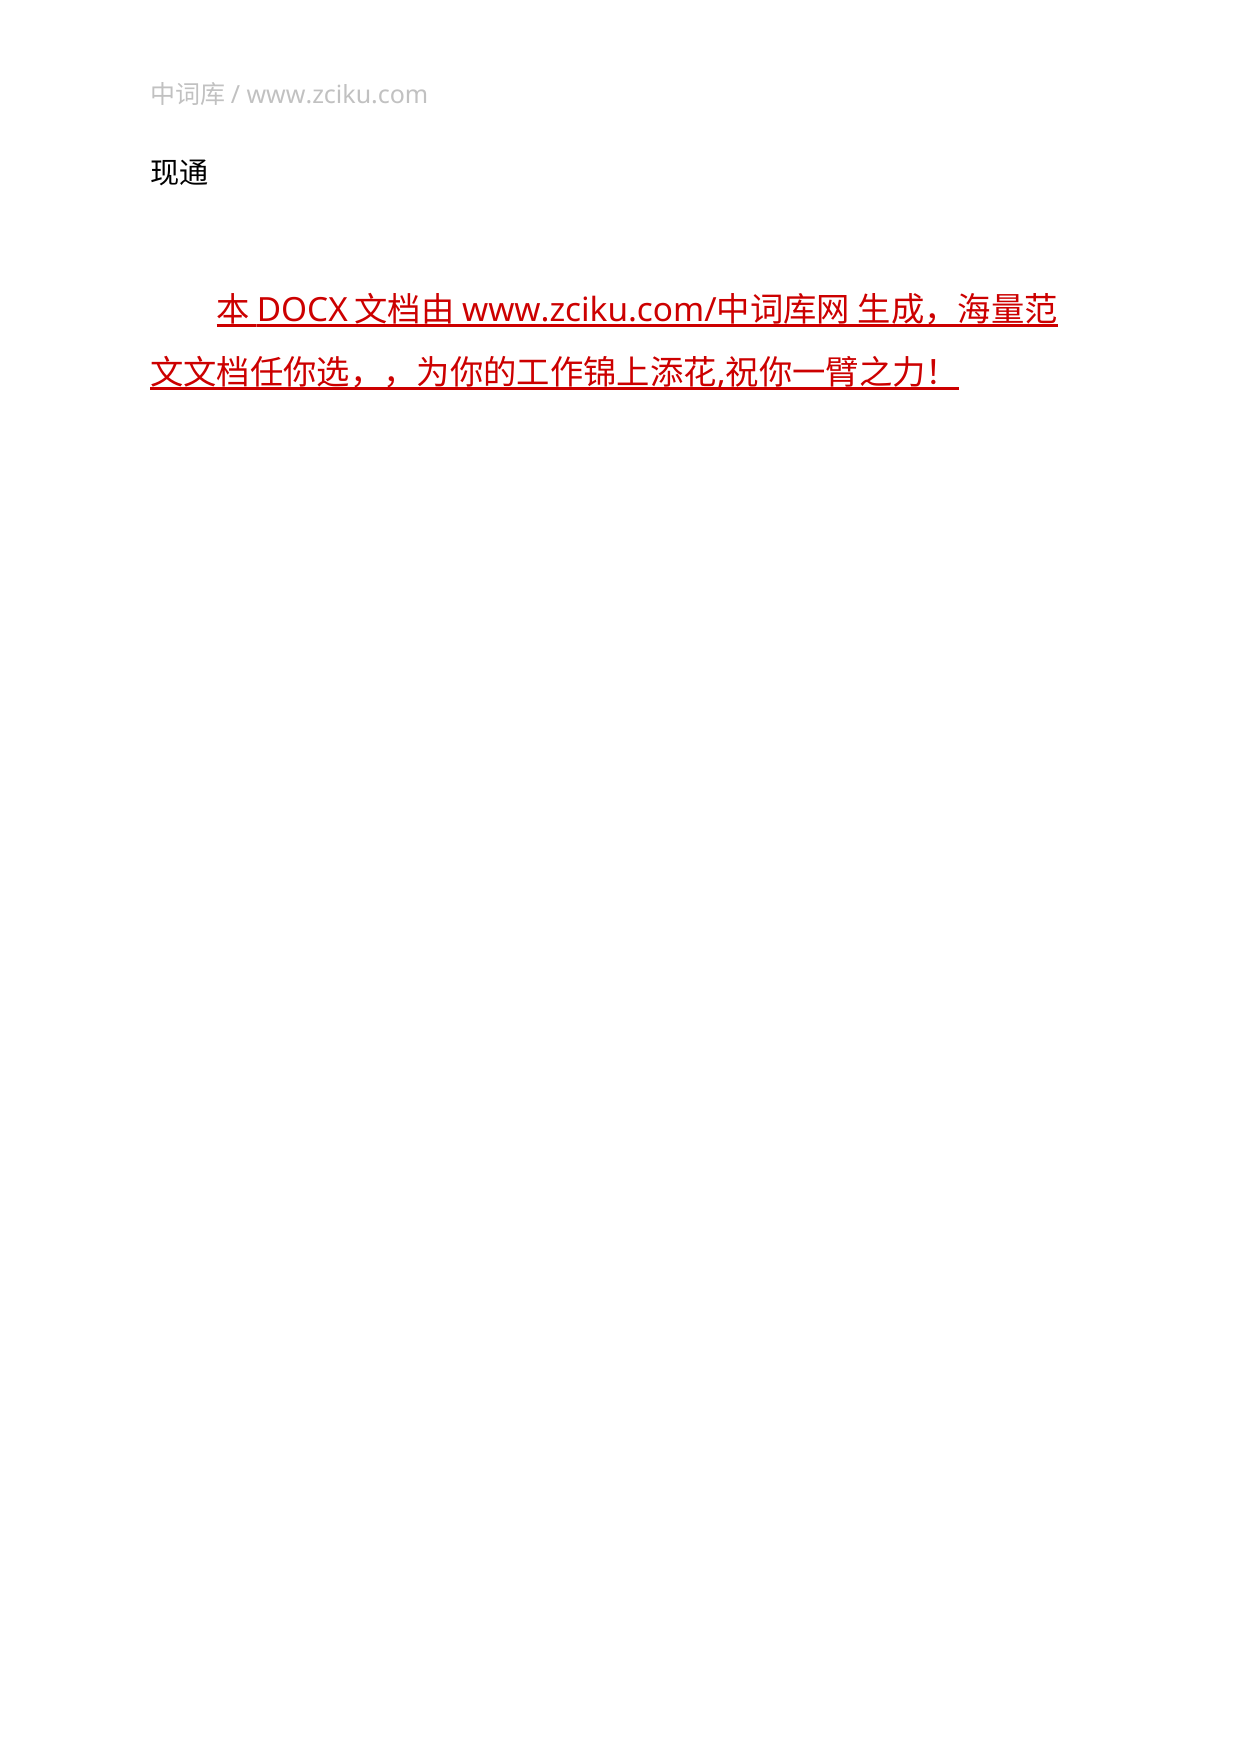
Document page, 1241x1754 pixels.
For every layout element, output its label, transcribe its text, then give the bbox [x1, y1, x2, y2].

text 本DOCX文档由 www.zciku.com/中词库网 生成，海量范文文档任你选，，为你的工作锦上添花,祝你一臂之力！ [150, 283, 1090, 394]
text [150, 150, 1090, 192]
